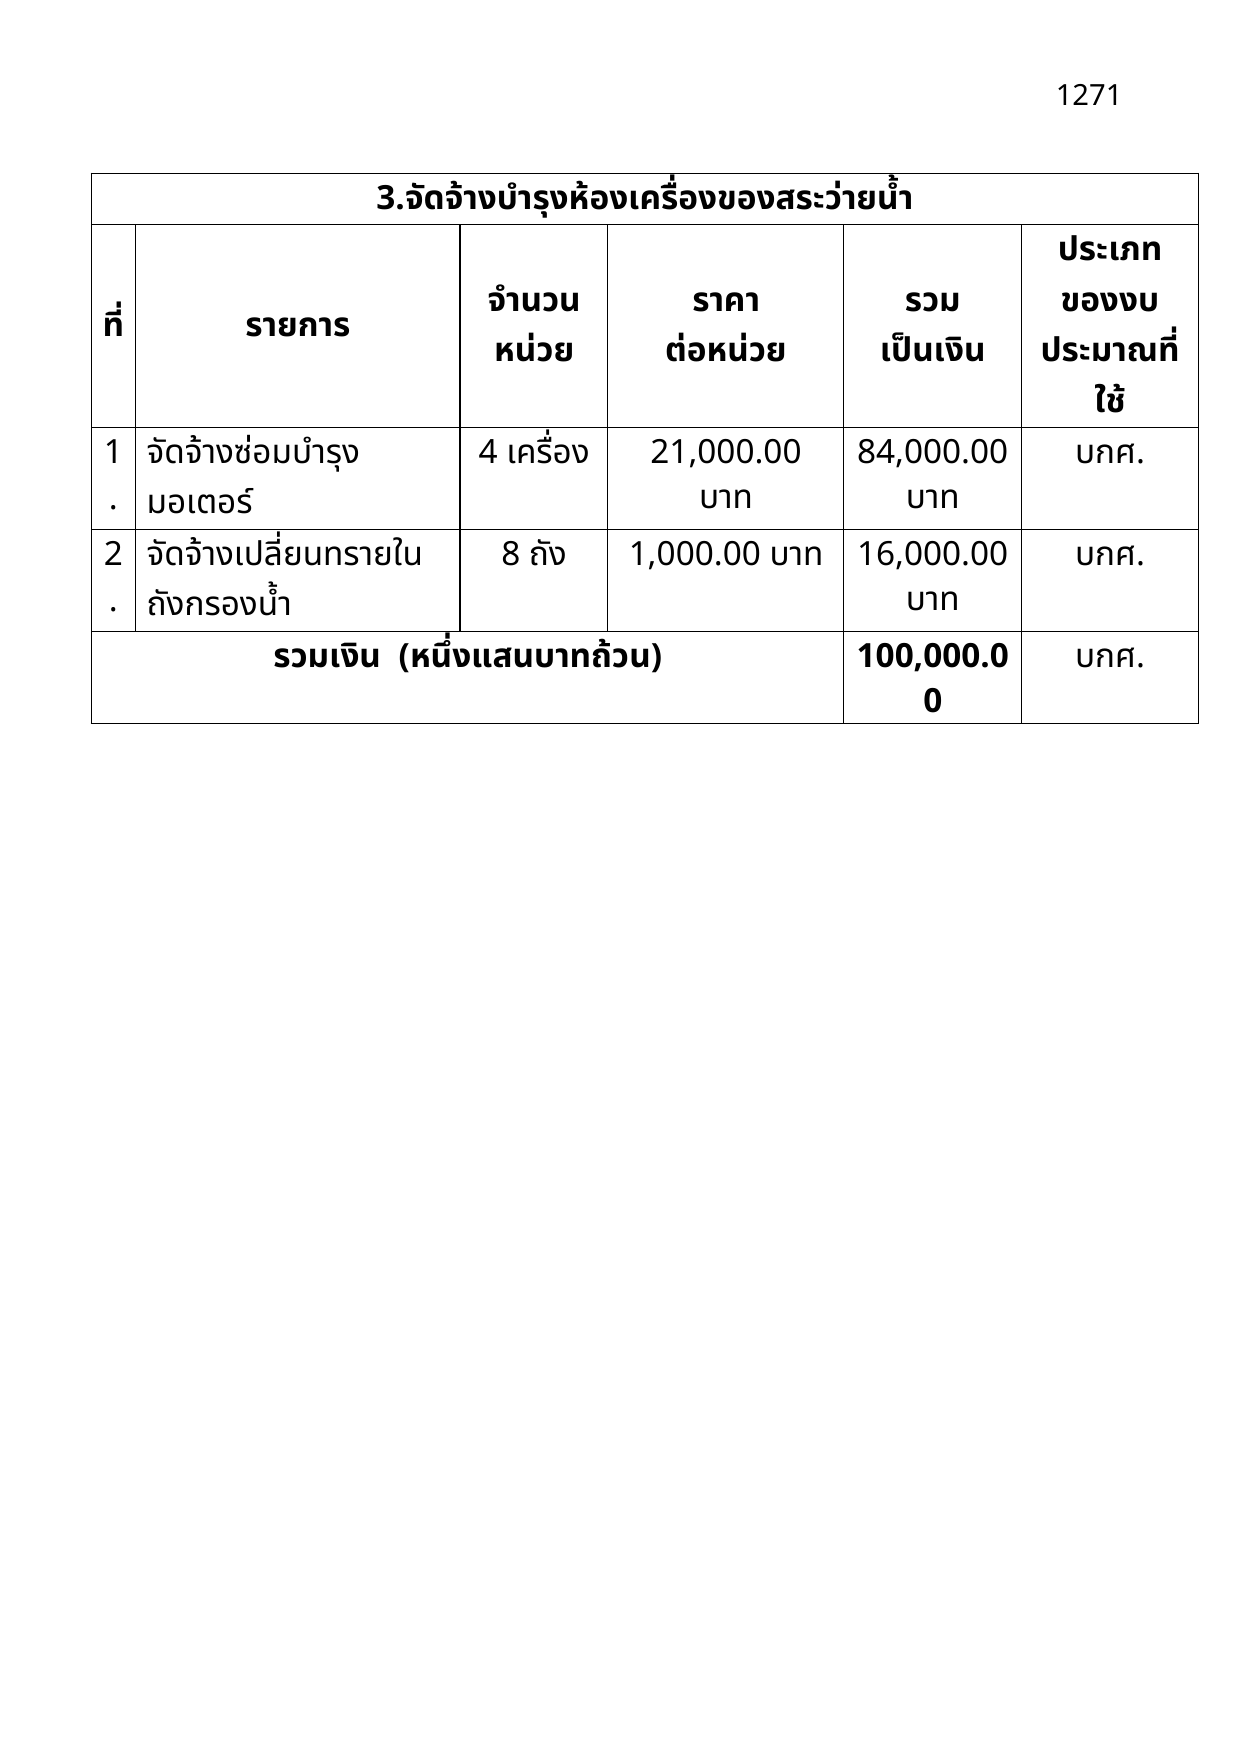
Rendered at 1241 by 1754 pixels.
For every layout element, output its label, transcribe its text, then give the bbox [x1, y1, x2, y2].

table_cell รวมเงิน (หนึ่งแสนบาทถ้วน) [92, 632, 843, 723]
table_cell จำนวนหน่วย [461, 225, 607, 427]
table_cell 1. [92, 428, 135, 529]
table_cell 84,000.00 บาท [844, 428, 1021, 529]
table_cell จัดจ้างเปลี่ยนทรายในถังกรองน้ำ [136, 530, 459, 631]
table_cell 1,000.00 บาท [608, 530, 843, 631]
table_cell บกศ. [1022, 428, 1198, 529]
table_header 3.จัดจ้างบำรุงห้องเครื่องของสระว่ายน้ำ [92, 174, 1198, 224]
table_cell 100,000.00 [844, 632, 1021, 723]
table_cell ราคา ต่อหน่วย [608, 225, 843, 427]
table_cell ที่ [92, 225, 135, 427]
table_cell บกศ. [1022, 530, 1198, 631]
table_cell 2. [92, 530, 135, 631]
table_cell ประเภทของงบประมาณที่ใช้ [1022, 225, 1198, 427]
table_cell 16,000.00 บาท [844, 530, 1021, 631]
table_cell รายการ [136, 225, 459, 427]
table_cell รวม เป็นเงิน [844, 225, 1021, 427]
table_cell จัดจ้างซ่อมบำรุงมอเตอร์ [136, 428, 459, 529]
table_cell 21,000.00 บาท [608, 428, 843, 529]
table_cell 4 เครื่อง [461, 428, 607, 529]
table_cell บกศ. [1022, 632, 1198, 723]
table_cell 8 ถัง [461, 530, 607, 631]
